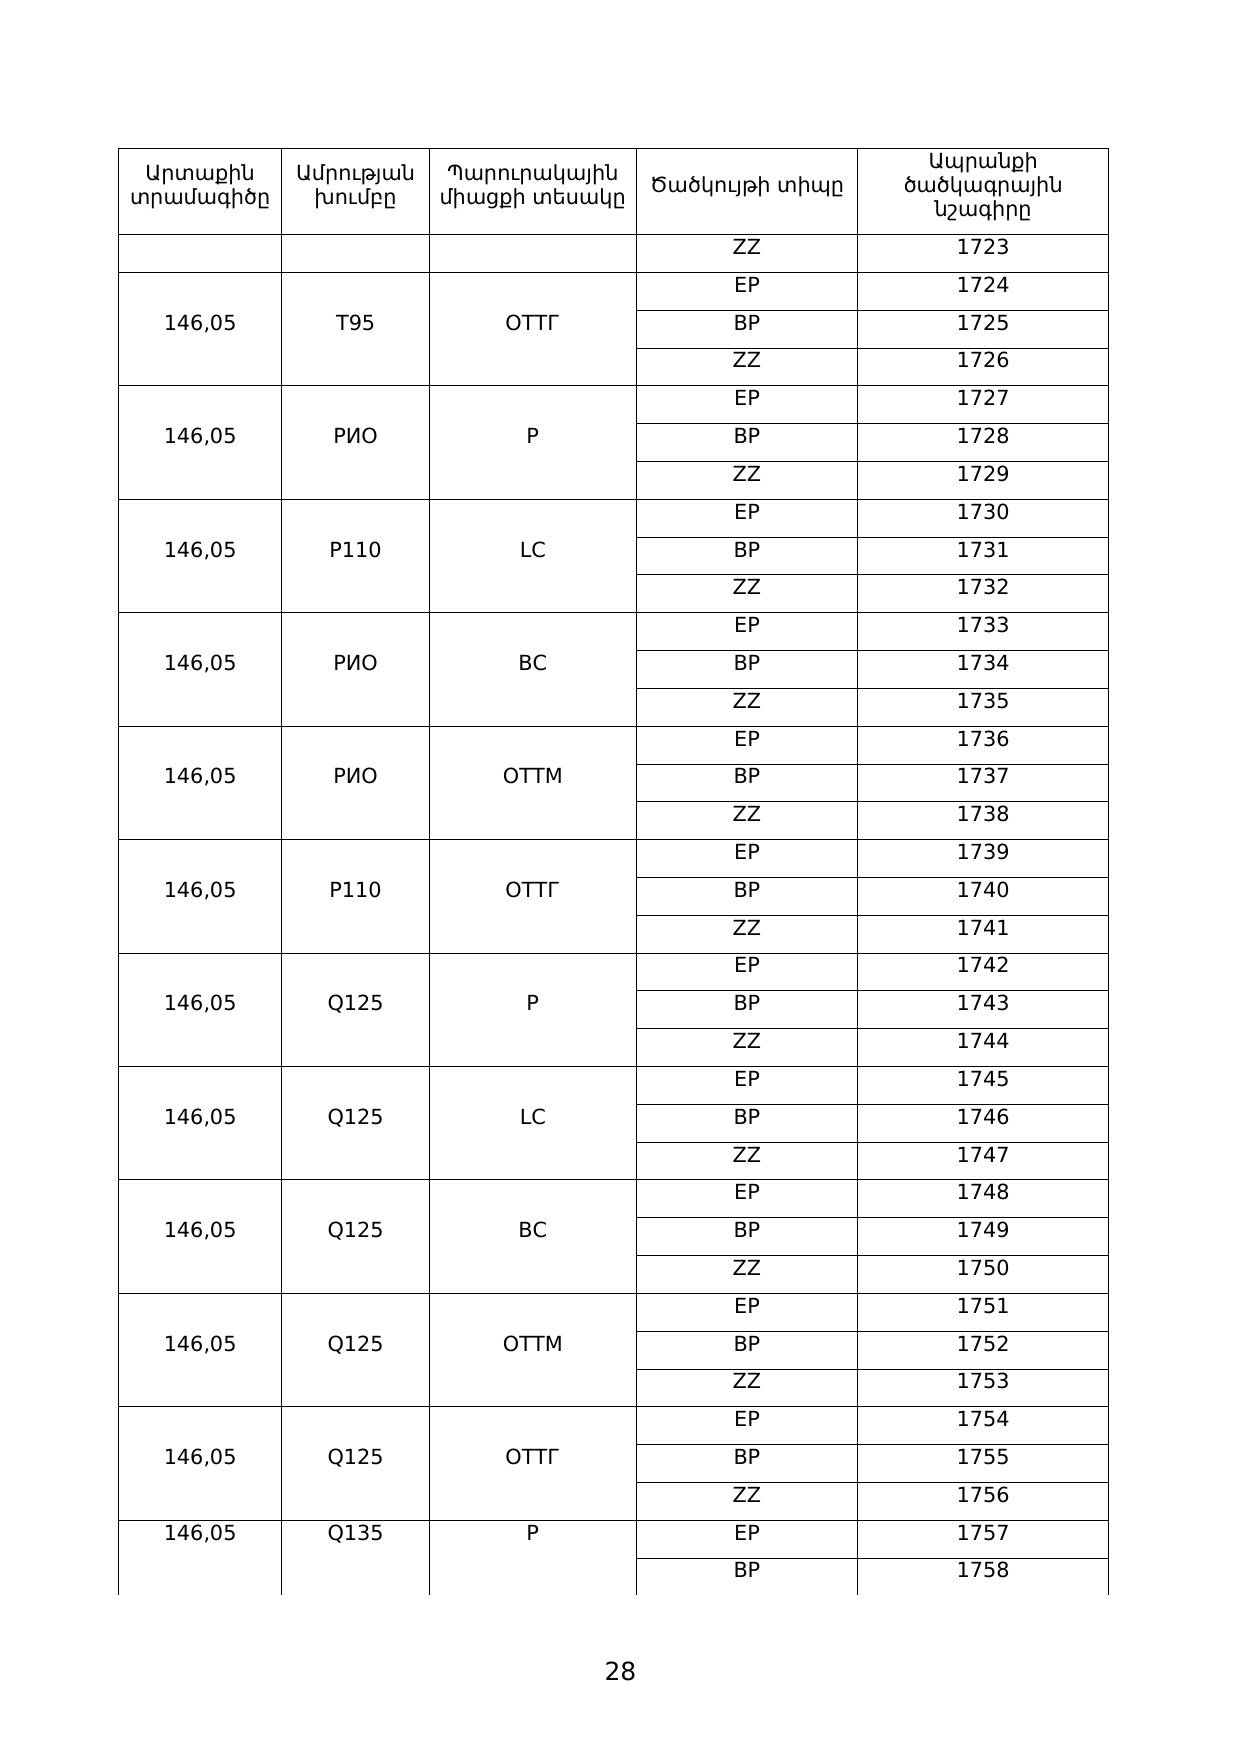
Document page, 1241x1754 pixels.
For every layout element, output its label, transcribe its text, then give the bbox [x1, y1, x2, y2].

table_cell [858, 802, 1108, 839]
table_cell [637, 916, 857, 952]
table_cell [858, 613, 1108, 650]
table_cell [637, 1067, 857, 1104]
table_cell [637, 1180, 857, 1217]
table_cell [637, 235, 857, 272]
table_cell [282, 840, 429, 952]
table_header Ապրանքի ծածկագրային նշագիրը [858, 149, 1108, 234]
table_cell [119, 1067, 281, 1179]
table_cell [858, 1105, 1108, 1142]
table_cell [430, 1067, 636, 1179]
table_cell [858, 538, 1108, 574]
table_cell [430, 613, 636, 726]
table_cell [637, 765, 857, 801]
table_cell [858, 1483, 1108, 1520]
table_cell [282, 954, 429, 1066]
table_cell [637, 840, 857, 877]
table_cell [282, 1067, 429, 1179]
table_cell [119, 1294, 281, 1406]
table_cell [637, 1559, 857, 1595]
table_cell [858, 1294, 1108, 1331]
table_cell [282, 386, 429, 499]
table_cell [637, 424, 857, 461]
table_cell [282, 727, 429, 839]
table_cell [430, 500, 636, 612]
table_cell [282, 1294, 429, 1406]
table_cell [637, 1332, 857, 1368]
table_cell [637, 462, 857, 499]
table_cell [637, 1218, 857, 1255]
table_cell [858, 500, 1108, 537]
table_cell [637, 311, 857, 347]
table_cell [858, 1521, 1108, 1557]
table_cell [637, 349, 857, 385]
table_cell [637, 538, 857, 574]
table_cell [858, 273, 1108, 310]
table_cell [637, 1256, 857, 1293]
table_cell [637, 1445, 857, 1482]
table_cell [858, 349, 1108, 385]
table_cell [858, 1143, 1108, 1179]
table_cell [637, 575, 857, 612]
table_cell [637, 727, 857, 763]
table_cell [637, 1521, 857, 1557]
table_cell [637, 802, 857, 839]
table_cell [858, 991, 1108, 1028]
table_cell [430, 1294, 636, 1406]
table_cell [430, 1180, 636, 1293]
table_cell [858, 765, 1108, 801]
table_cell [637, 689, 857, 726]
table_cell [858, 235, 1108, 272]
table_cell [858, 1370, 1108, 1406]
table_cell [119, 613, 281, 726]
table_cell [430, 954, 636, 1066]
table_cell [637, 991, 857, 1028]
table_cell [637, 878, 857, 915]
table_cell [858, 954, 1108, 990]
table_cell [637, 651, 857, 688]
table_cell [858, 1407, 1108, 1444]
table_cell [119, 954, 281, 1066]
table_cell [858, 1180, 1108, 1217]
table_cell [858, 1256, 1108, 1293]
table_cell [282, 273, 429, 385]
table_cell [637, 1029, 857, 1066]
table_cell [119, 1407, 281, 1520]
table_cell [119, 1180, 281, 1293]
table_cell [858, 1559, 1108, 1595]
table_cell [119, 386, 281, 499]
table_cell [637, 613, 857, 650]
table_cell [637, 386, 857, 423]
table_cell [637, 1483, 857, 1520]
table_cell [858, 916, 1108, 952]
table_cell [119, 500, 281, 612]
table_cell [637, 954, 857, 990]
table_header Ծածկույթի տիպը [637, 149, 857, 234]
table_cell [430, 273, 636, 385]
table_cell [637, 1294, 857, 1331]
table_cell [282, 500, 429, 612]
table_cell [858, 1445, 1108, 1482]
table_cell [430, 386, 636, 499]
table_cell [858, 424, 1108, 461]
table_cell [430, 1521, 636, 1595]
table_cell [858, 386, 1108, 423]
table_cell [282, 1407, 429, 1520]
table_header Ամրության խումբը [282, 149, 429, 234]
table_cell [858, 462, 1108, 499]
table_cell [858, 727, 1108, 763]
table_header Պարուրակային միացքի տեսակը [430, 149, 636, 234]
table_header Արտաքին տրամագիծը [119, 149, 281, 234]
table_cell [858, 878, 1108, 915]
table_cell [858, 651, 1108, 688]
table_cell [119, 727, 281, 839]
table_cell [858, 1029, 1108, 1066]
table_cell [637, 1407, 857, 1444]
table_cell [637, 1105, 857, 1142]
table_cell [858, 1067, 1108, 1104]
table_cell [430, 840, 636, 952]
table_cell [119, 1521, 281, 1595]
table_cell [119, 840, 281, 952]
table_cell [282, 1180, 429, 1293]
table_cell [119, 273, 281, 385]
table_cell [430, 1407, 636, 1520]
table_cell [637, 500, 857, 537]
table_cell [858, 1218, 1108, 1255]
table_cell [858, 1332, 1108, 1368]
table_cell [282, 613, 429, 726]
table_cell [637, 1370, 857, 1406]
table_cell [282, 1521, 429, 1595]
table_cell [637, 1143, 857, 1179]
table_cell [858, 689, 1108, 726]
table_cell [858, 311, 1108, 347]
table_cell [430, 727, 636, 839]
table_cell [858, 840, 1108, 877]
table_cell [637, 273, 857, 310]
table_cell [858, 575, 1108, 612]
